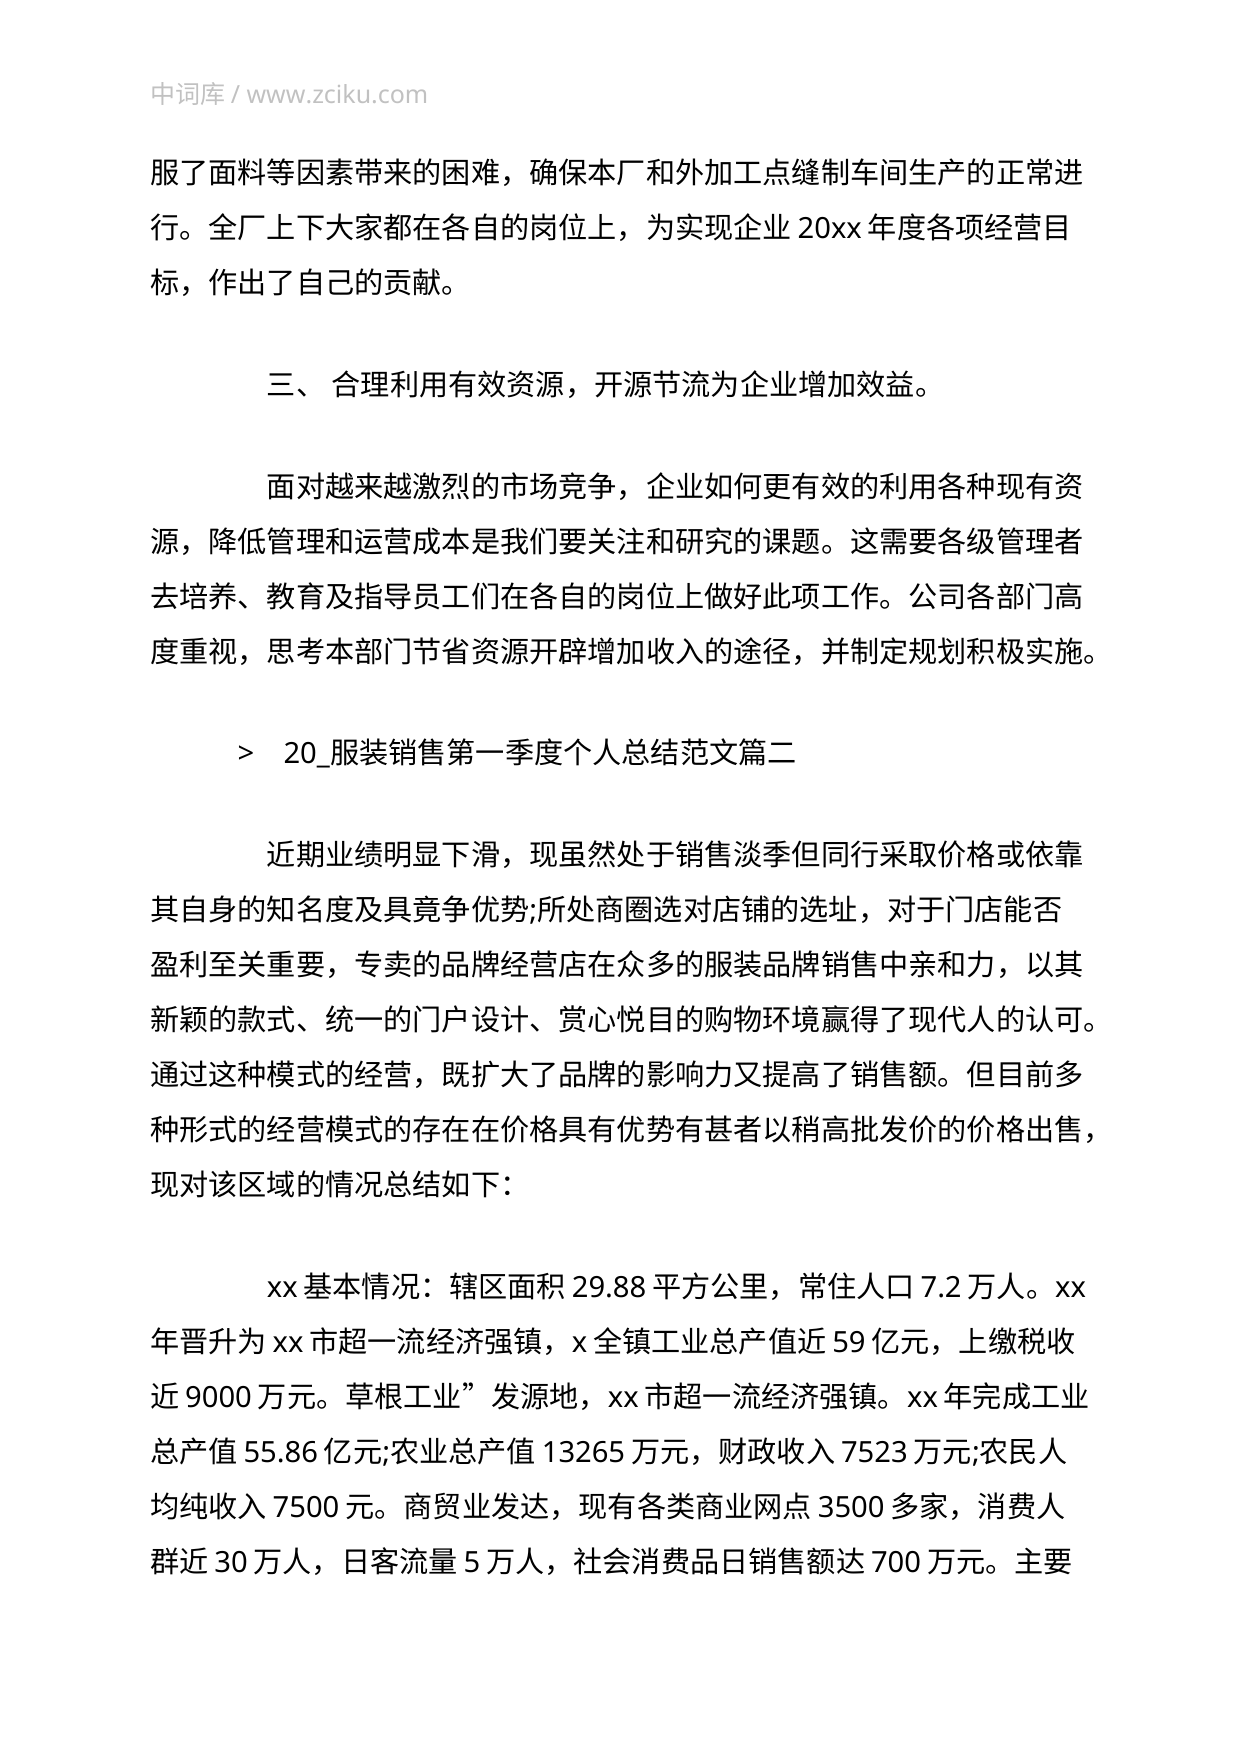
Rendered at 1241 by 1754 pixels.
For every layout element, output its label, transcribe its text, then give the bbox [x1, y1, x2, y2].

text 近期业绩明显下滑，现虽然处于销售淡季但同行采取价格或依靠其自身的知名度及具竟争优势;所处商圈选对店铺的选址，对于门店能否盈利至关重要，专卖的品牌经营店在众多的服装品牌销售中亲和力，以其新颖的款式、统一的门户设计、赏心悦目的购物环境赢得了现代人的认可。通过这种模式的经营，既扩大了品牌的影响力又提高了销售额。但目前多种形式的经营模式的存在在价格具有优势有甚者以稍高批发价的价格出售，现对该区域的情况总结如下： [150, 832, 1090, 1204]
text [150, 150, 1090, 302]
text 三、 合理利用有效资源，开源节流为企业增加效益。 [150, 362, 1090, 404]
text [150, 1263, 1090, 1581]
text 面对越来越激烈的市场竞争，企业如何更有效的利用各种现有资源，降低管理和运营成本是我们要关注和研究的课题。这需要各级管理者去培养、教育及指导员工们在各自的岗位上做好此项工作。公司各部门高度重视，思考本部门节省资源开辟增加收入的途径，并制定规划积极实施。 [150, 463, 1090, 670]
text > 20_服装销售第一季度个人总结范文篇二 [150, 730, 1090, 772]
